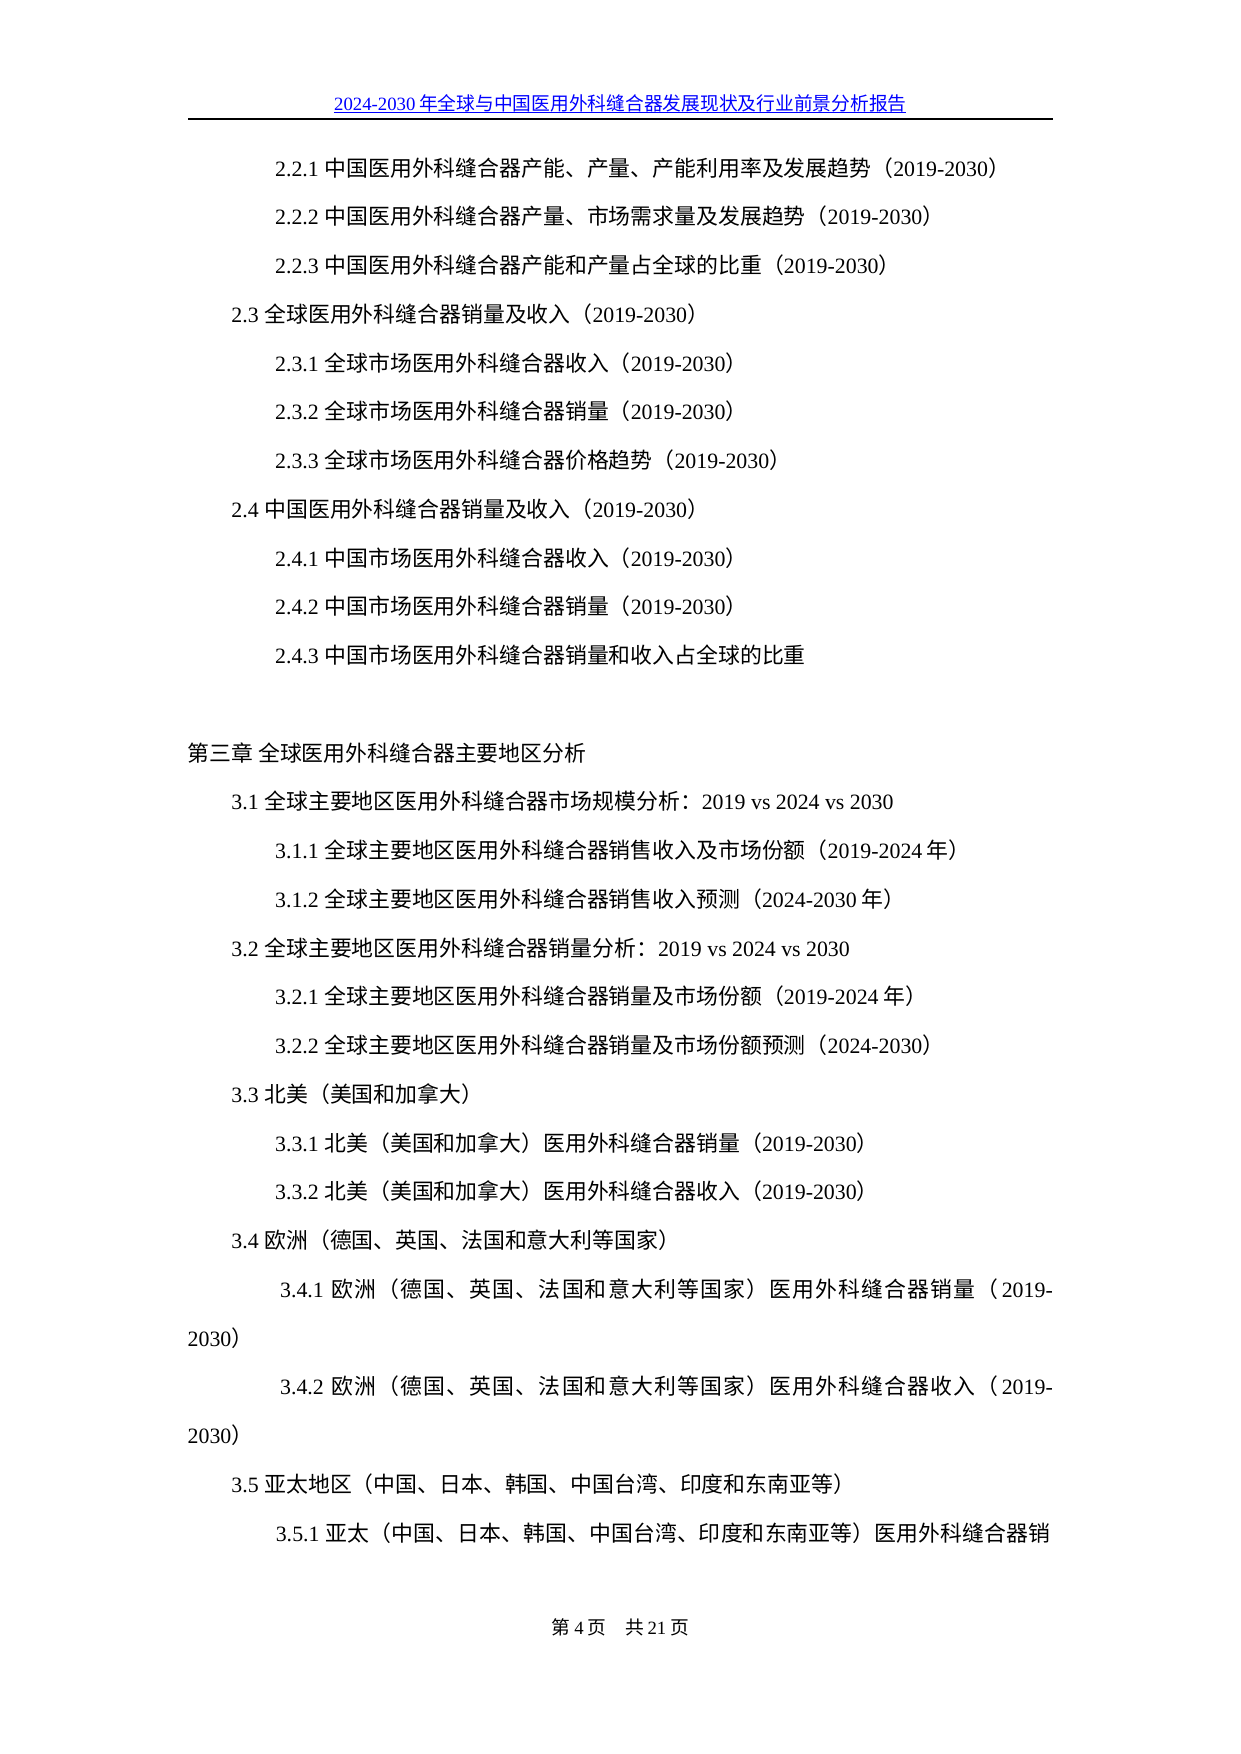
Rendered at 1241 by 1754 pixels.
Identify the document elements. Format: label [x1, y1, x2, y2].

text [187, 150, 1053, 1548]
